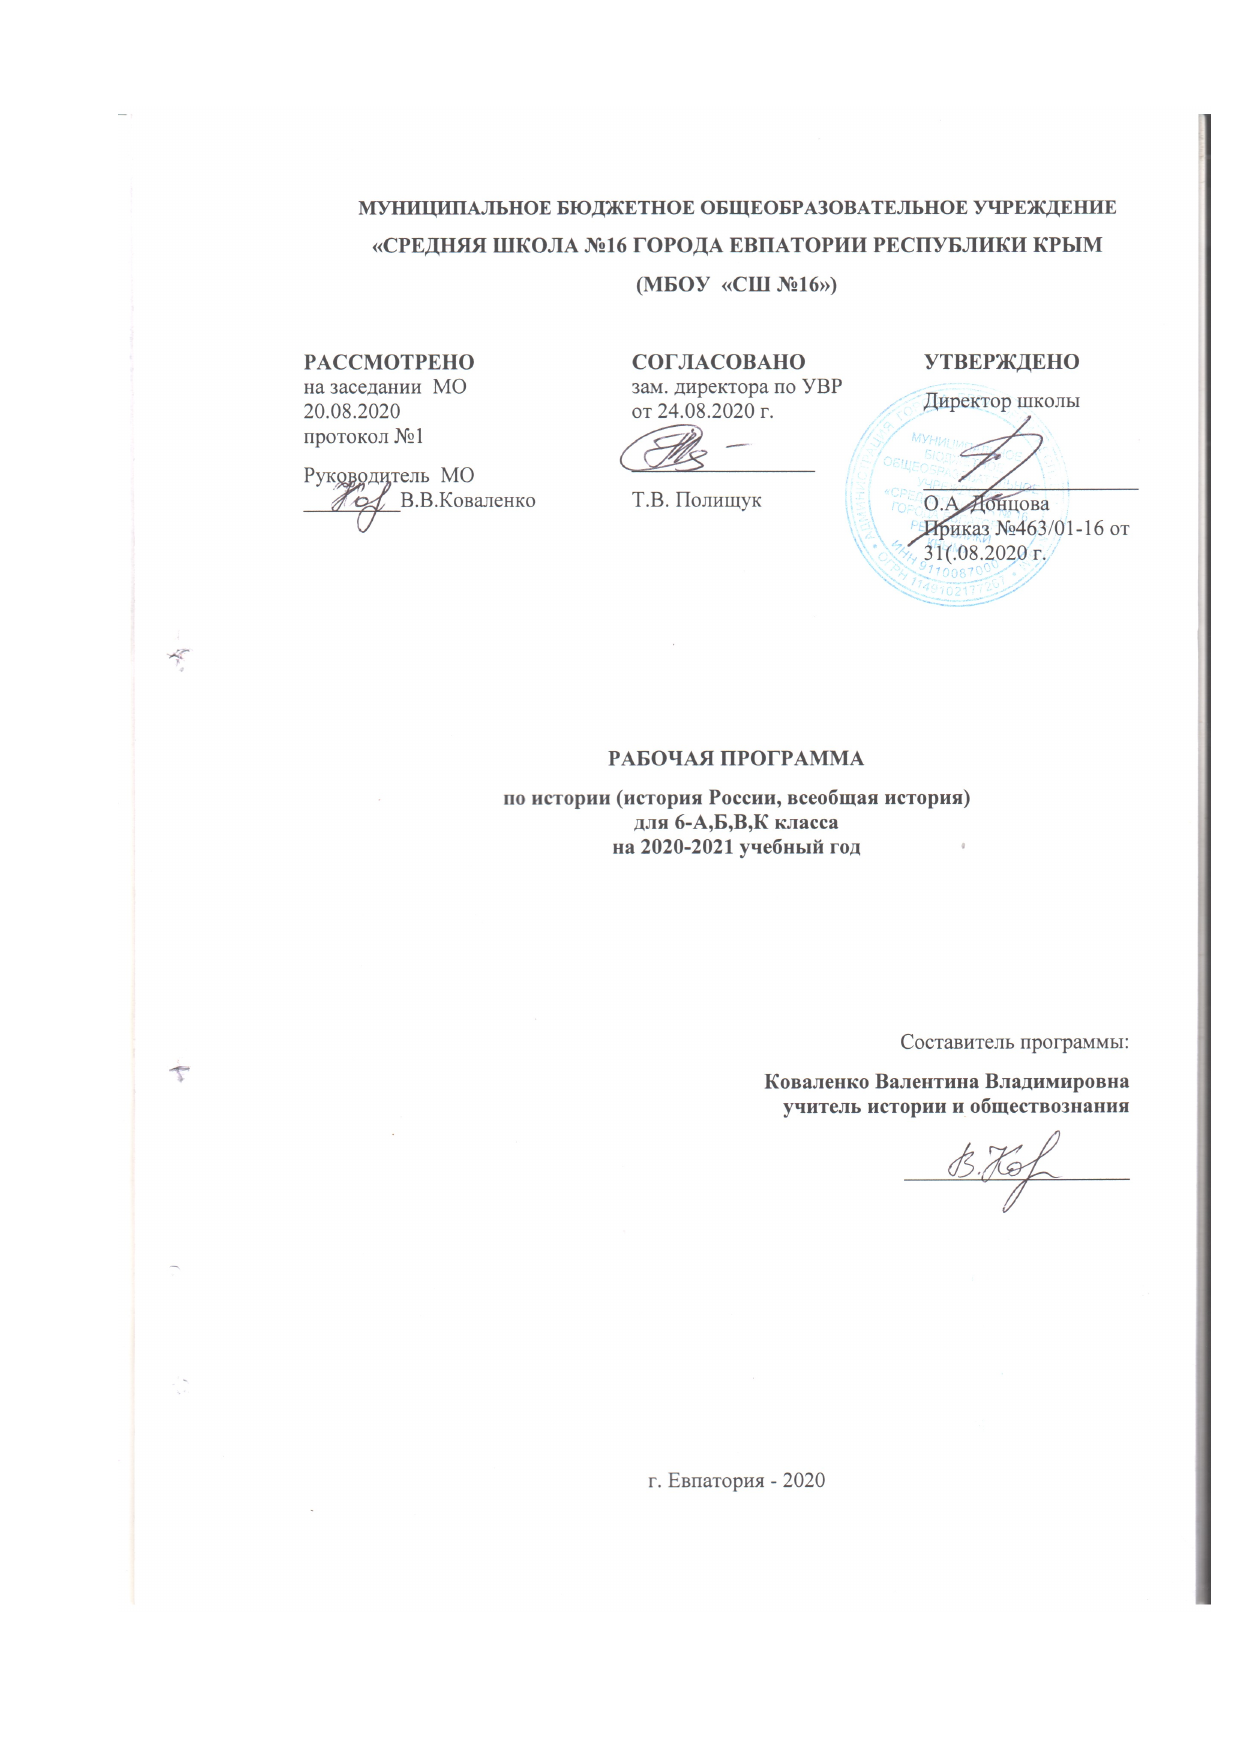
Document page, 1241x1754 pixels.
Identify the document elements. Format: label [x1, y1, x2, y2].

picture [118, 106, 1211, 1612]
